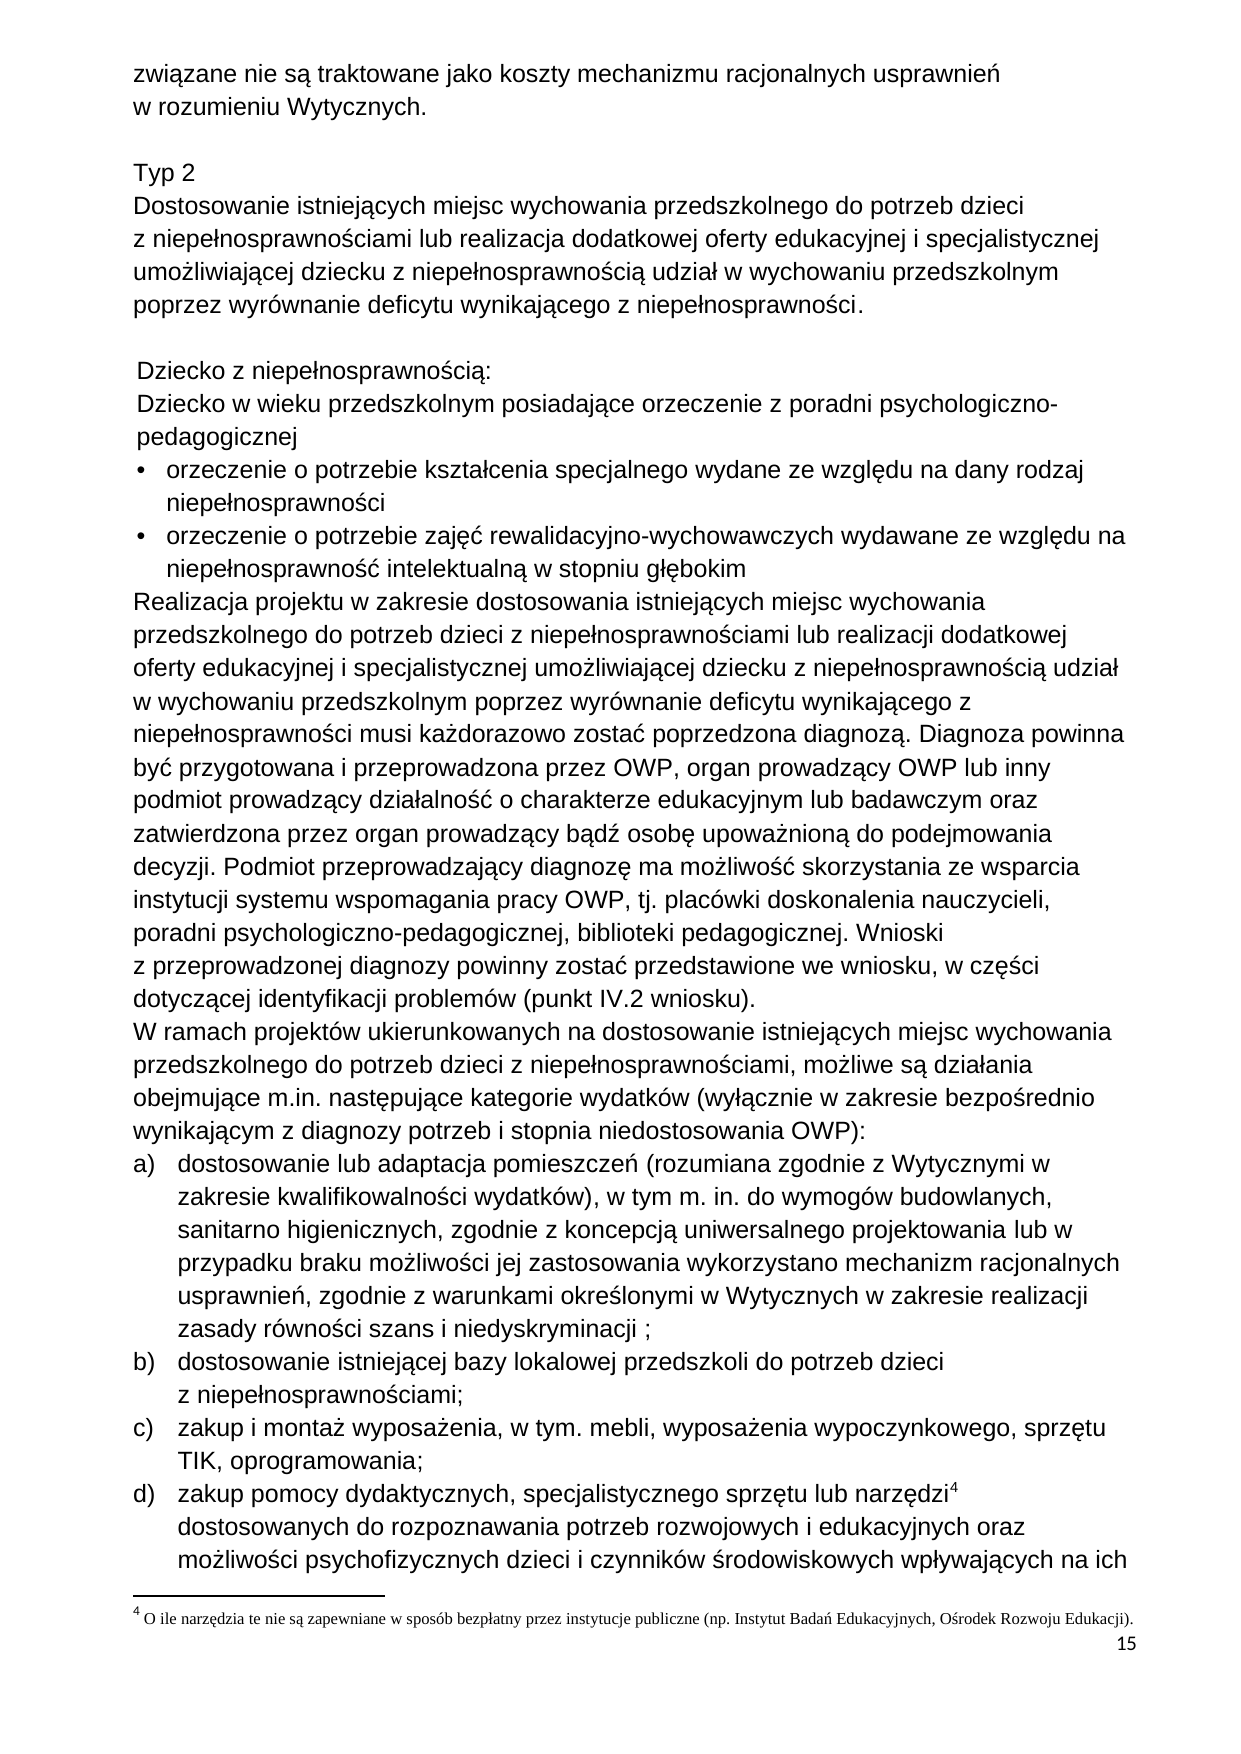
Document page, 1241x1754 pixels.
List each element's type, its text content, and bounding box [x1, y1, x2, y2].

list zakup i montaż wyposażenia, w tym. mebli, wyposażenia wypoczynkowego, sprzętu TIK, oprogramowania; [133, 1413, 1137, 1475]
text W ramach projektów ukierunkowanych na dostosowanie istniejących miejsc wychowania przedszkolnego do potrzeb dzieci z niepełnosprawnościami, możliwe są działania obejmujące m.in. następujące kategorie wydatków (wyłącznie w zakresie bezpośrednio wynikającym z diagnozy potrzeb i stopnia niedostosowania OWP): [133, 1017, 1137, 1144]
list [133, 1479, 1137, 1574]
text Dziecko w wieku przedszkolnym posiadające orzeczenie z poradni psychologiczno-pedagogicznej [136, 389, 1137, 451]
list dostosowanie lub adaptacja pomieszczeń (rozumiana zgodnie z Wytycznymi w zakresie kwalifikowalności wydatków), w tym m. in. do wymogów budowlanych, sanitarno higienicznych, zgodnie z koncepcją uniwersalnego projektowania lub w przypadku braku możliwości jej zastosowania wykorzystano mechanizm racjonalnych usprawnień, zgodnie z warunkami określonymi w Wytycznych w zakresie realizacji zasady równości szans i niedyskryminacji ; [133, 1149, 1137, 1343]
text Typ 2 [133, 158, 1137, 187]
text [133, 59, 1137, 121]
list orzeczenie o potrzebie zajęć rewalidacyjno-wychowawczych wydawane ze względu na niepełnosprawność intelektualną w stopniu głębokim [136, 521, 1137, 583]
text Realizacja projektu w zakresie dostosowania istniejących miejsc wychowania przedszkolnego do potrzeb dzieci z niepełnosprawnościami lub realizacji dodatkowej oferty edukacyjnej i specjalistycznej umożliwiającej dziecku z niepełnosprawnością udział w wychowaniu przedszkolnym poprzez wyrównanie deficytu wynikającego z niepełnosprawności musi każdorazowo zostać poprzedzona diagnozą. Diagnoza powinna być przygotowana i przeprowadzona przez OWP, organ prowadzący OWP lub inny podmiot prowadzący działalność o charakterze edukacyjnym lub badawczym oraz zatwierdzona przez organ prowadzący bądź osobę upoważnioną do podejmowania decyzji. Podmiot przeprowadzający diagnozę ma możliwość skorzystania ze wsparcia instytucji systemu wspomagania pracy OWP, tj. placówki doskonalenia nauczycieli, poradni psychologiczno-pedagogicznej, biblioteki pedagogicznej. Wnioski z przeprowadzonej diagnozy powinny zostać przedstawione we wniosku, w części dotyczącej identyfikacji problemów (punkt IV.2 wniosku). [133, 587, 1137, 1012]
list dostosowanie istniejącej bazy lokalowej przedszkoli do potrzeb dzieci z niepełnosprawnościami; [133, 1347, 1137, 1409]
list orzeczenie o potrzebie kształcenia specjalnego wydane ze względu na dany rodzaj niepełnosprawności [136, 455, 1137, 517]
text Dziecko z niepełnosprawnością: [136, 356, 1137, 385]
text Dostosowanie istniejących miejsc wychowania przedszkolnego do potrzeb dzieci z niepełnosprawnościami lub realizacja dodatkowej oferty edukacyjnej i specjalistycznej umożliwiającej dziecku z niepełnosprawnością udział w wychowaniu przedszkolnym poprzez wyrównanie deficytu wynikającego z niepełnosprawności. [133, 191, 1137, 319]
